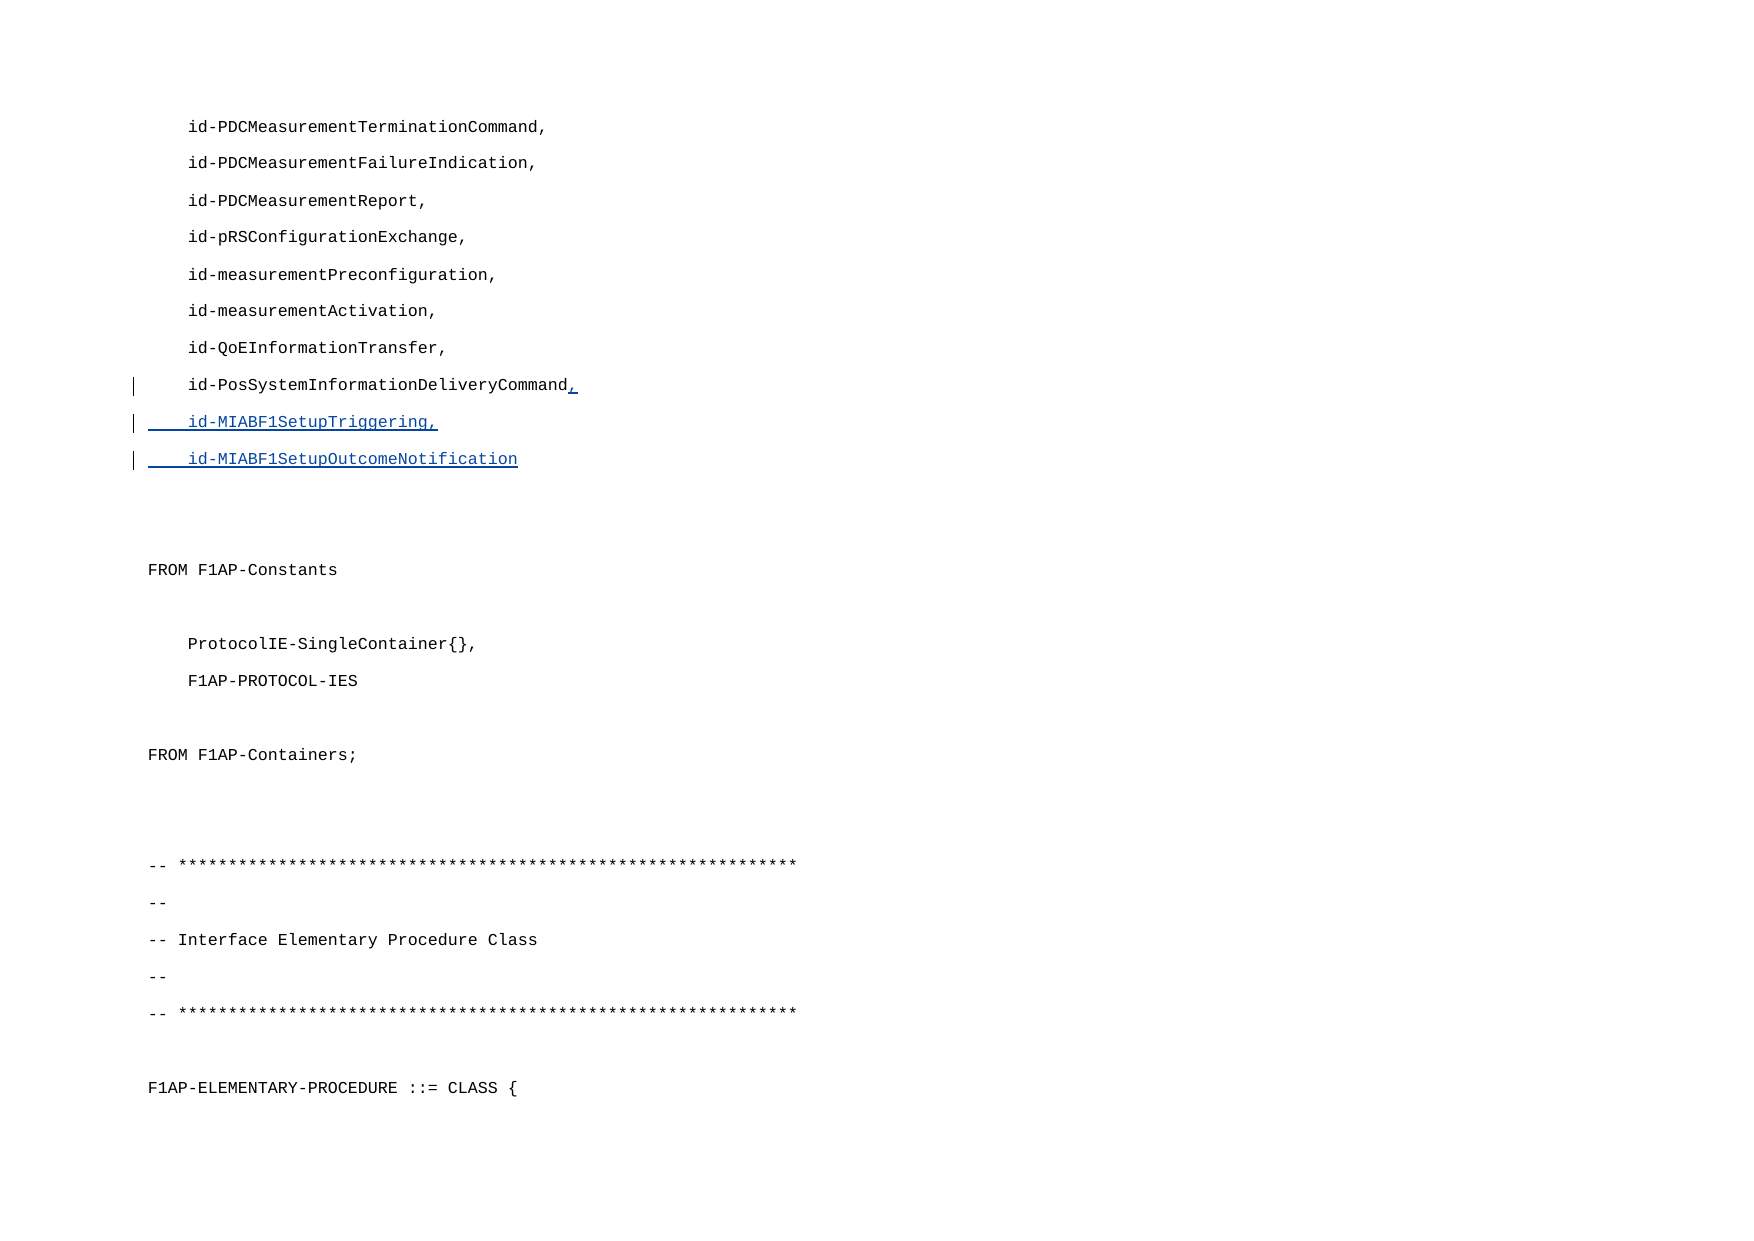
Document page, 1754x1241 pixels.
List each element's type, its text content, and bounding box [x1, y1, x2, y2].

text id-pRSConfigurationExchange, [148, 229, 1636, 248]
text id-PDCMeasurementTerminationCommand, [148, 118, 1636, 137]
text -- [148, 969, 1636, 987]
text id-PDCMeasurementFailureIndication, [148, 155, 1636, 174]
text ProtocolIE-SingleContainer{}, [148, 636, 1636, 655]
text FROM F1AP-Containers; [148, 747, 1636, 766]
text id-PDCMeasurementReport, [148, 192, 1636, 211]
text FROM F1AP-Constants [148, 562, 1636, 581]
text id-QoEInformationTransfer, [148, 340, 1636, 359]
text -- ************************************************************** [148, 858, 1636, 877]
text F1AP-ELEMENTARY-PROCEDURE ::= CLASS { [148, 1079, 1636, 1098]
text id-measurementPreconfiguration, [148, 266, 1636, 285]
text F1AP-PROTOCOL-IES [148, 673, 1636, 692]
text id-measurementActivation, [148, 303, 1636, 322]
text -- Interface Elementary Procedure Class [148, 932, 1636, 951]
text -- ************************************************************** [148, 1006, 1636, 1024]
text id-PosSystemInformationDeliveryCommand [148, 377, 1636, 396]
text -- [148, 895, 1636, 913]
